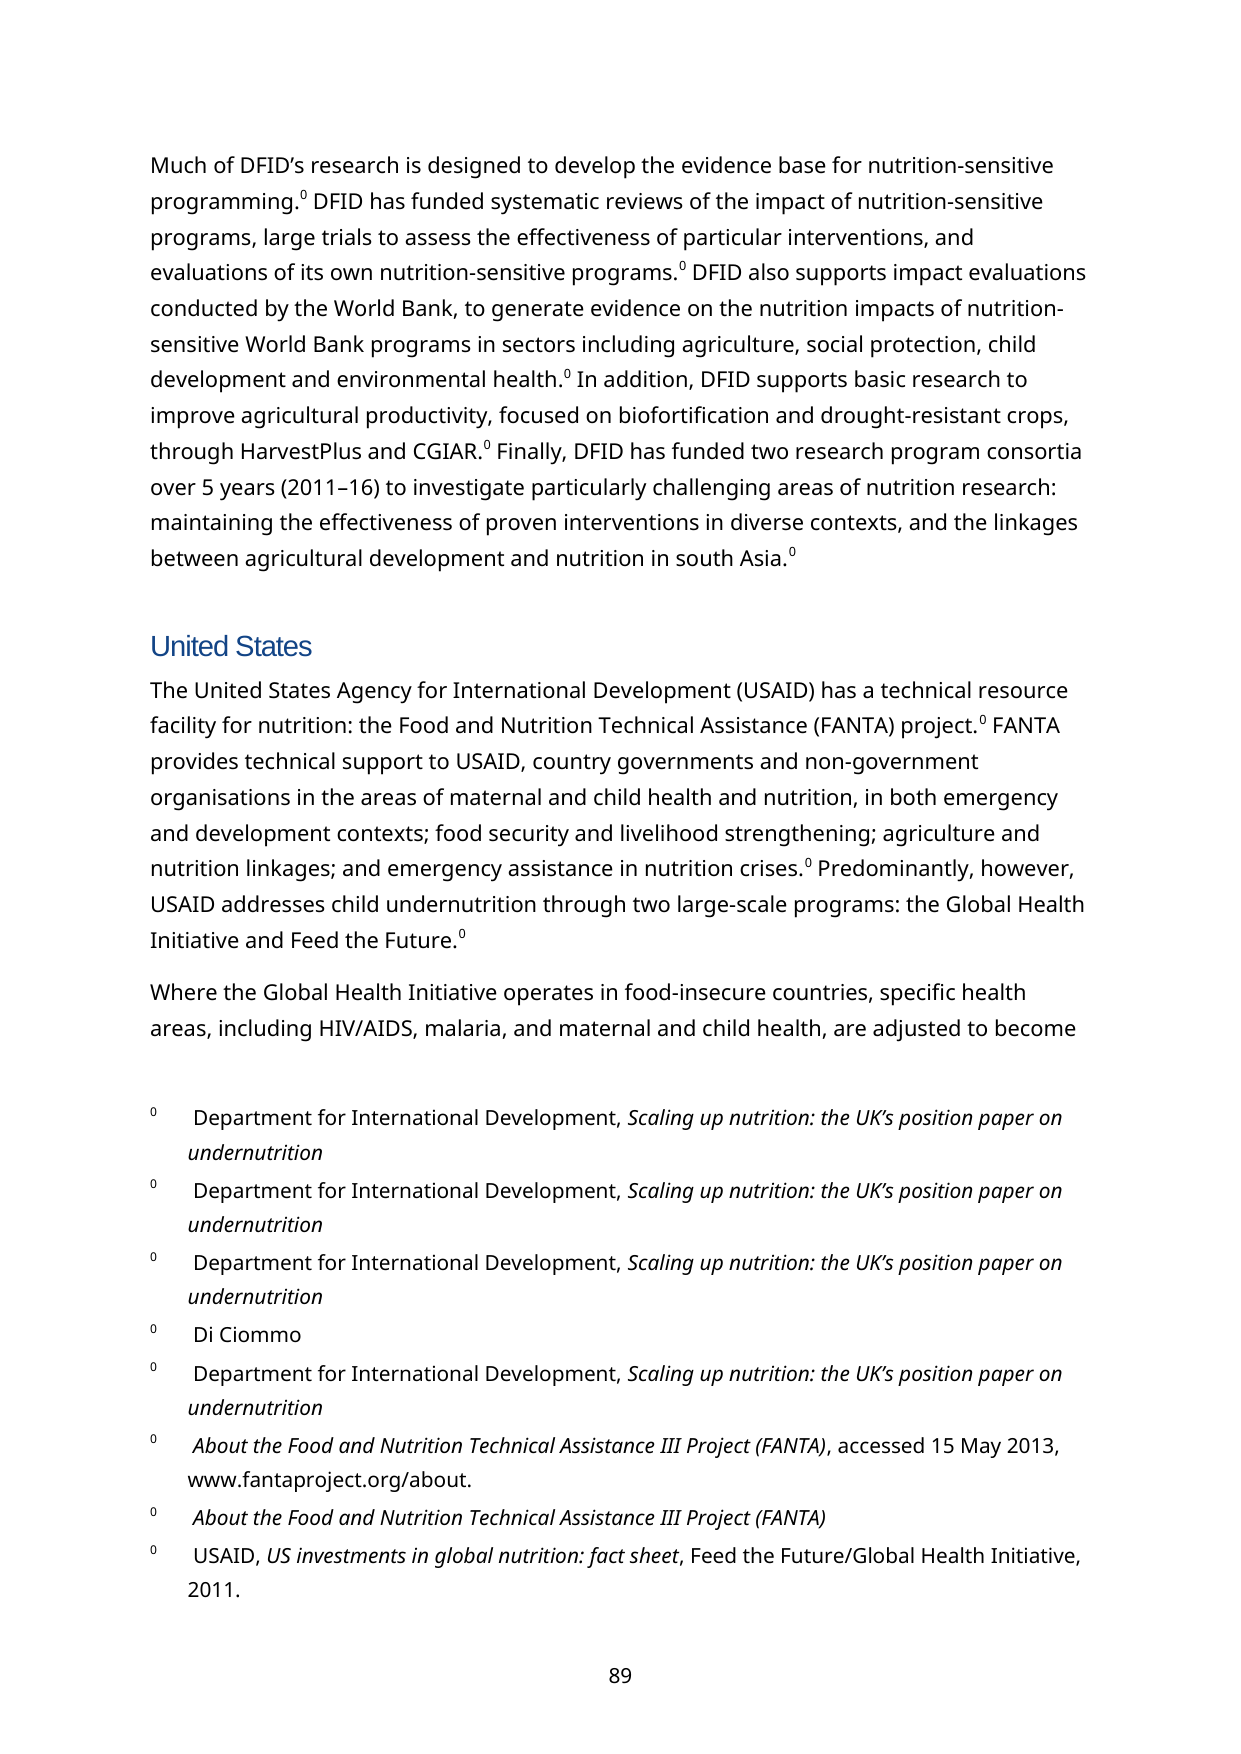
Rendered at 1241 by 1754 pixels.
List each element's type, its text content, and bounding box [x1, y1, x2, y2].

text The United States Agency for International Development (USAID) has a technical resource facility for nutrition: the Food and Nutrition Technical Assistance (FANTA) project. FANTA provides technical support to USAID, country governments and non-government organisations in the areas of maternal and child health and nutrition, in both emergency and development contexts; food security and livelihood strengthening; agriculture and nutrition linkages; and emergency assistance in nutrition crises. Predominantly, however, USAID addresses child undernutrition through two large-scale programs: the Global Health Initiative and Feed the Future. [150, 675, 1090, 955]
text Much of DFID’s research is designed to develop the evidence base for nutrition-sensitive programming. DFID has funded systematic reviews of the impact of nutrition-sensitive programs, large trials to assess the effectiveness of particular interventions, and evaluations of its own nutrition-sensitive programs. DFID also supports impact evaluations conducted by the World Bank, to generate evidence on the nutrition impacts of nutrition-sensitive World Bank programs in sectors including agriculture, social protection, child development and environmental health. In addition, DFID supports basic research to improve agricultural productivity, focused on biofortification and drought-resistant crops, through HarvestPlus and CGIAR. Finally, DFID has funded two research program consortia over 5 years (2011–16) to investigate particularly challenging areas of nutrition research: maintaining the effectiveness of proven interventions in diverse contexts, and the linkages between agricultural development and nutrition in south Asia. [150, 150, 1090, 573]
subtitle United States [150, 629, 1090, 662]
text Where the Global Health Initiative operates in food-insecure countries, specific health areas, including HIV/AIDS, malaria, and maternal and child health, are adjusted to become nutrition-sensitive. However, nutrition is a minor priority within the Global Health Initiative, receiving only 1 per cent of its budget over 2010–13. [150, 977, 1090, 1043]
